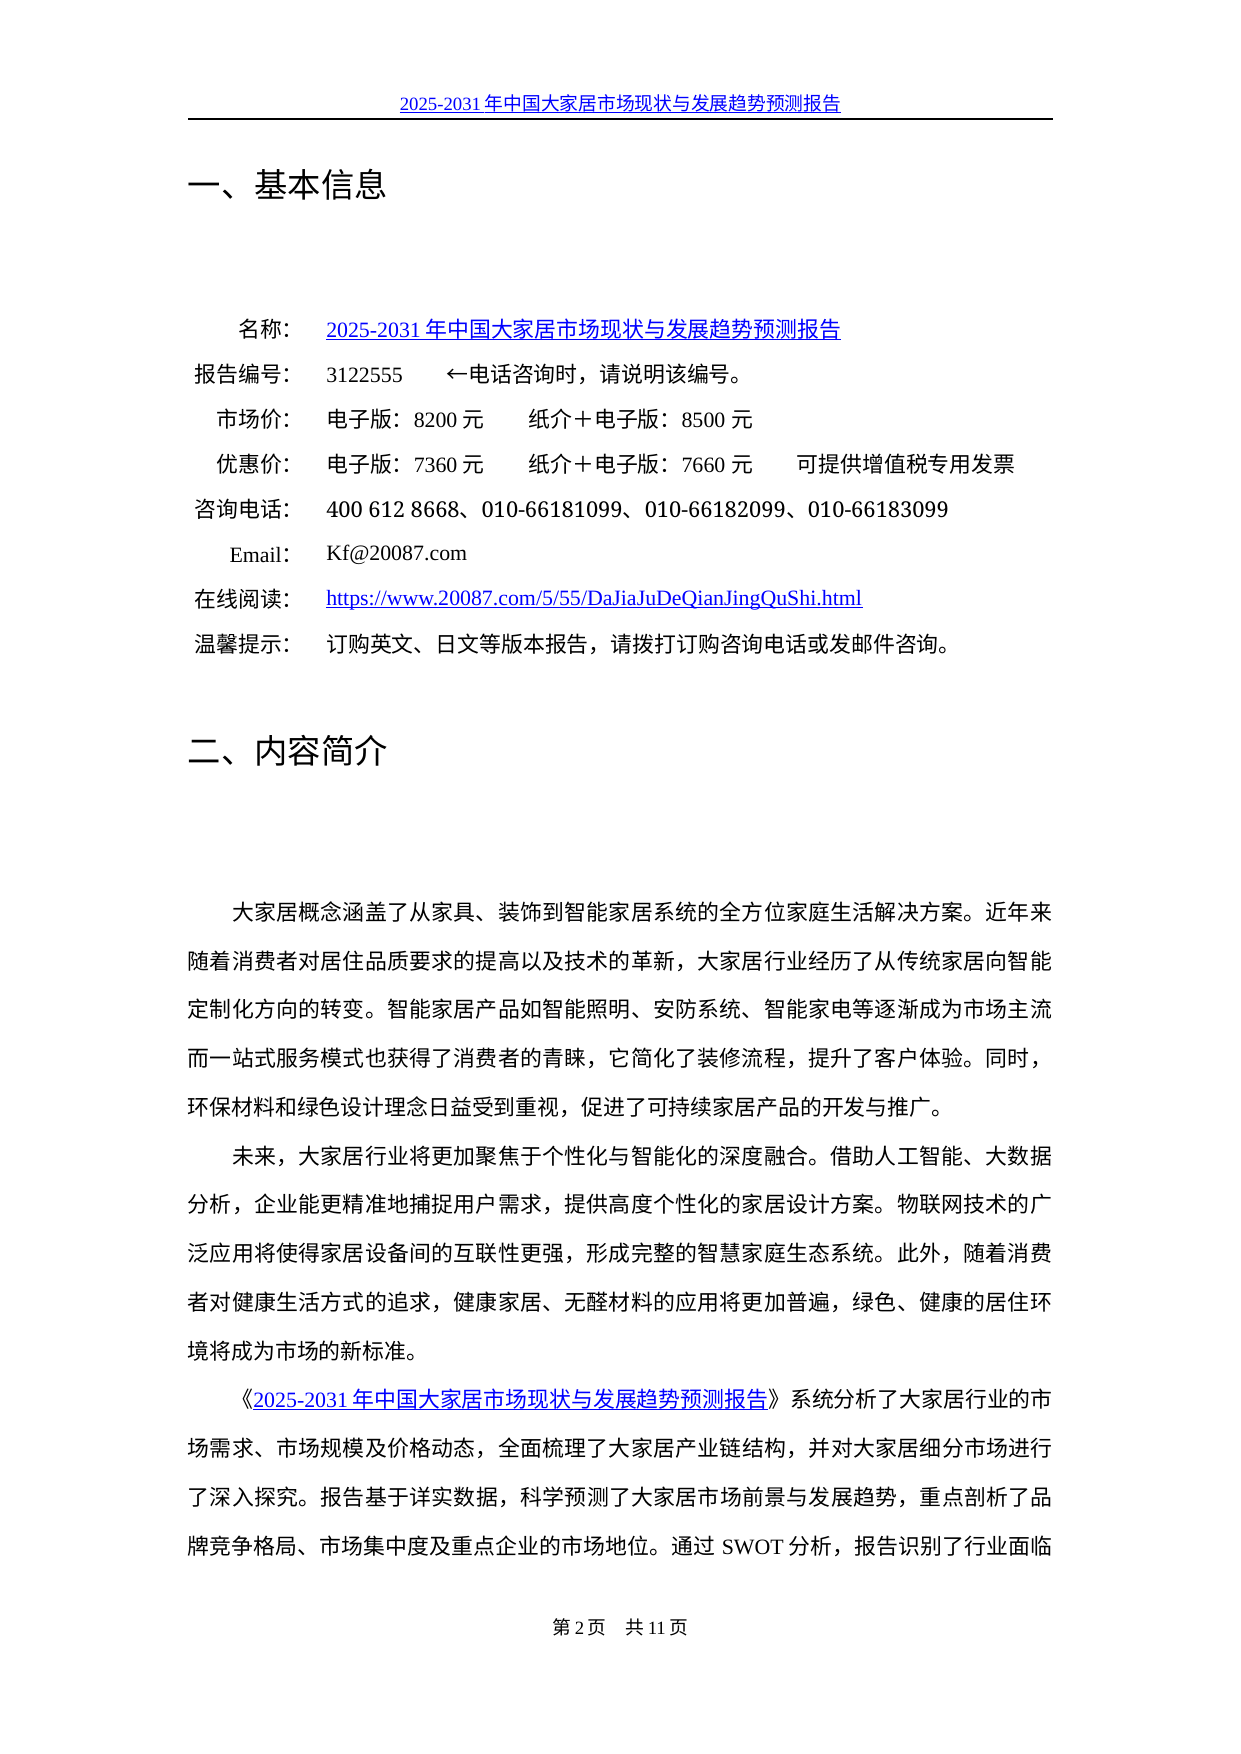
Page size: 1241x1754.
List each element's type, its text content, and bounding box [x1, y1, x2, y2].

table_cell 3122555 ←电话咨询时，请说明该编号。 [315, 357, 1073, 402]
table_cell 在线阅读： [167, 582, 315, 627]
table_cell 订购英文、日文等版本报告，请拨打订购咨询电话或发邮件咨询。 [315, 627, 1073, 672]
table_header 名称： [167, 312, 315, 357]
table_cell [315, 582, 1073, 627]
table_cell 报告编号： [167, 357, 315, 402]
title 一、基本信息 [187, 150, 1053, 215]
table_cell 优惠价： [167, 447, 315, 492]
table_cell 电子版：8200 元 纸介＋电子版：8500 元 [315, 402, 1073, 447]
table_cell Email： [167, 537, 315, 582]
table_cell 温馨提示： [167, 627, 315, 672]
table_cell 市场价： [167, 402, 315, 447]
table_cell 400 612 8668、010-66181099、010-66182099、010-66183099 [315, 492, 1073, 537]
table_cell 咨询电话： [167, 492, 315, 537]
table_cell 电子版：7360 元 纸介＋电子版：7660 元 可提供增值税专用发票 [315, 447, 1073, 492]
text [187, 894, 1053, 1561]
title 二、内容简介 [187, 717, 1053, 782]
table_cell Kf@20087.com [315, 537, 1073, 582]
table_header 2025-2031年中国大家居市场现状与发展趋势预测报告 [315, 312, 1073, 357]
